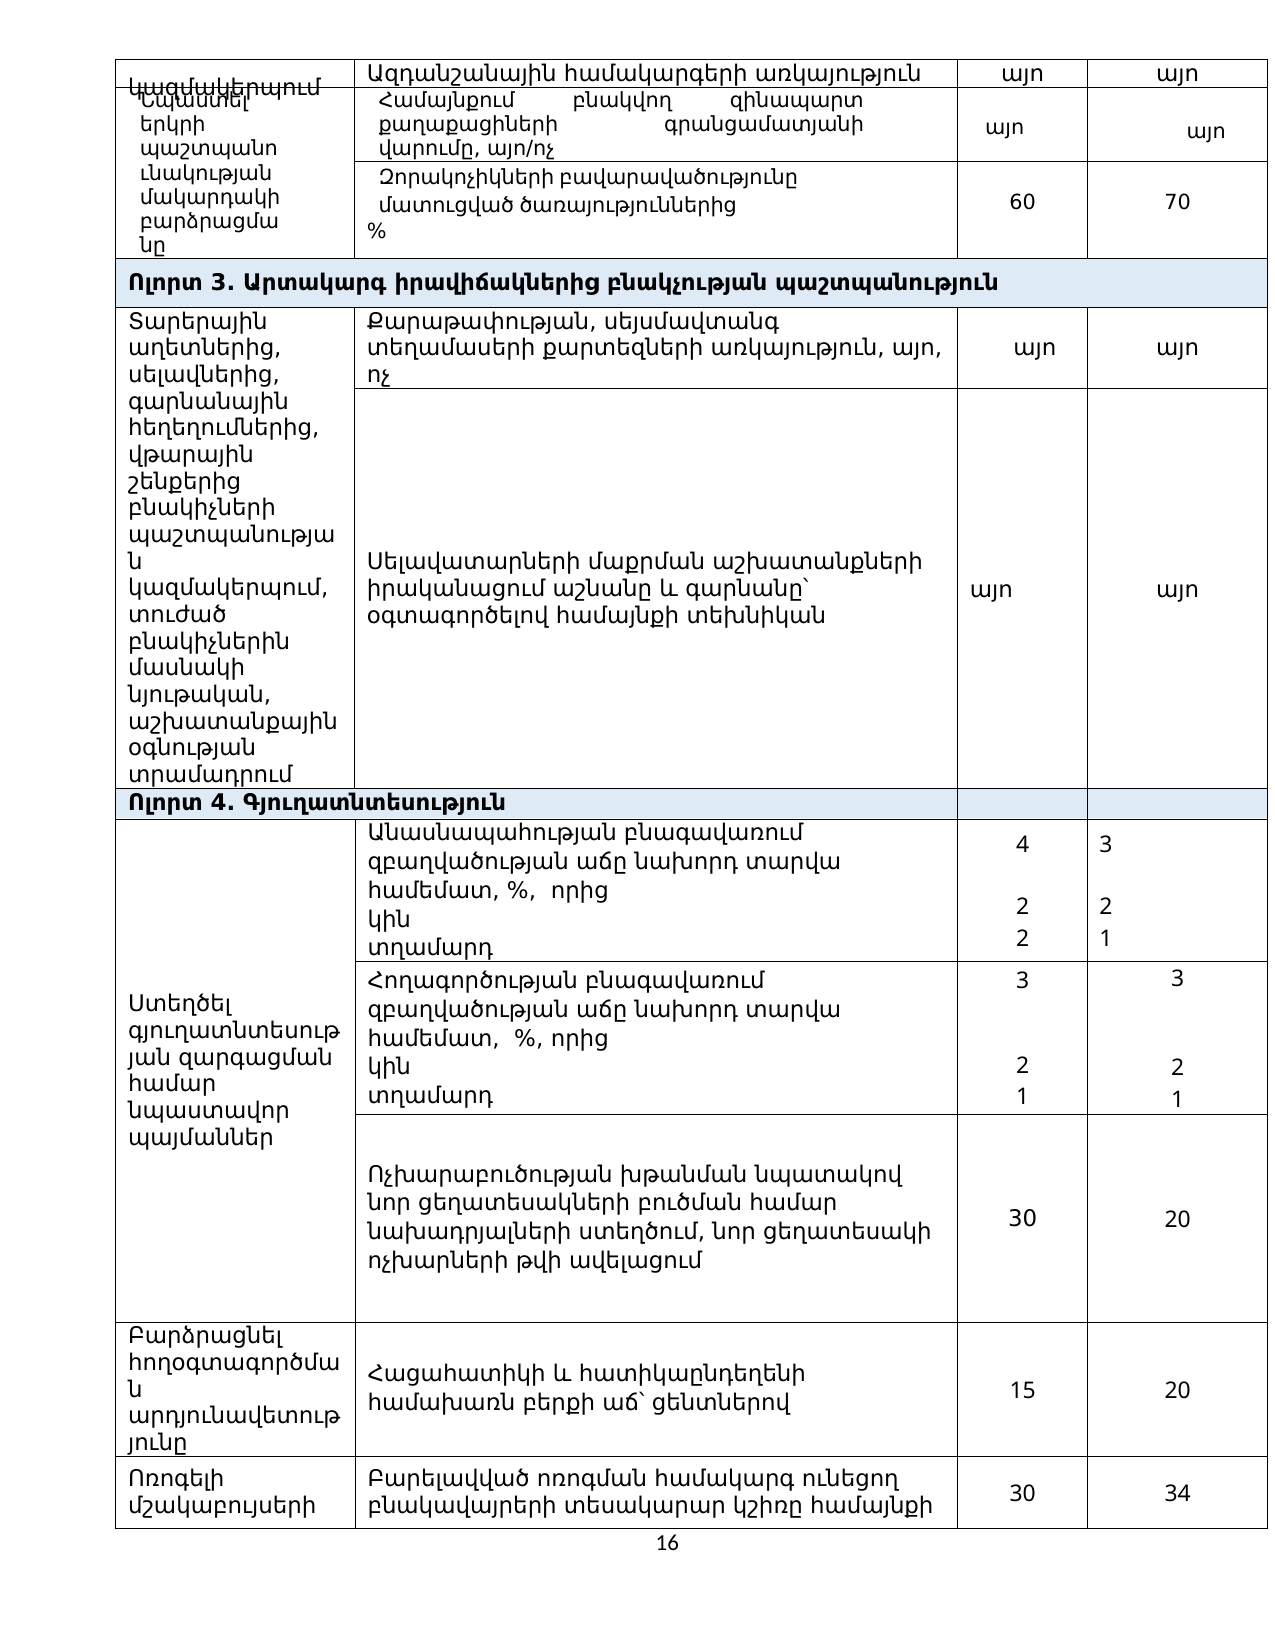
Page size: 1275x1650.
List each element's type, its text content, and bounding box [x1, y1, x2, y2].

table_cell 60 [958, 162, 1087, 258]
table_cell Ազդանշանային համակարգերի առկայություն [355, 60, 957, 87]
table_cell 30 [958, 1115, 1087, 1322]
table_cell 15 [958, 1323, 1087, 1456]
table_cell Ոլորտ 4. Գյուղատնտեսություն [116, 789, 957, 818]
table_cell այո [1088, 60, 1267, 87]
table_cell այո [1088, 389, 1267, 788]
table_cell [116, 1457, 355, 1527]
table_cell Համայնքում բնակվող զինապարտ քաղաքացիների գրանցամատյանի վարումը, այո/ոչ [355, 88, 957, 161]
table_cell Անասնապահության բնագավառում զբաղվածության աճը նախորդ տարվա համեմատ, %, որից կին տղամարդ [356, 820, 957, 961]
table_cell Հողագործության բնագավառում զբաղվածության աճը նախորդ տարվա համեմատ, %, որից կին տղամարդ [356, 962, 957, 1114]
table_cell 3 2 1 [958, 962, 1087, 1114]
table_cell Սելավատարների մաքրման աշխատանքների իրականացում աշնանը և գարնանը՝ օգտագործելով համայնքի տեխնիկան [355, 389, 957, 788]
table_cell Ոչխարաբուծության խթանման նպատակով նոր ցեղատեսակների բուծման համար նախադրյալների ստեղծում, նոր ցեղատեսակի ոչխարների թվի ավելացում [356, 1115, 957, 1322]
table_cell այո [958, 389, 1087, 788]
table_cell Նպաստել երկրի պաշտպանունակության մակարդակի բարձրացմանը [116, 88, 354, 258]
table_cell 3 2 1 [1088, 820, 1267, 961]
table_cell այո [1088, 88, 1267, 161]
table_cell այո [958, 88, 1087, 161]
table_cell Հացահատիկի և հատիկաընդեղենի համախառն բերքի աճ՝ ցենտներով [356, 1323, 957, 1456]
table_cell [356, 1457, 957, 1527]
table_cell 3 2 1 [1088, 962, 1267, 1114]
table_cell Ստեղծել գյուղատնտեսության զարգացման համար նպաստավոր պայմաններ [116, 820, 355, 1322]
table_cell այո [1088, 308, 1267, 388]
table_cell 20 [1088, 1323, 1267, 1456]
table_cell Տարերային աղետներից, սելավներից, գարնանային հեղեղումներից, վթարային շենքերից բնակիչների պաշտպանության կազմակերպում, տուժած բնակիչներին մասնակի նյութական, աշխատանքային օգնության տրամադրում [116, 308, 354, 788]
table_cell [958, 789, 1087, 818]
table_cell Զորակոչիկների բավարավածությունը մատուցված ծառայություններից % [355, 162, 957, 258]
table_cell Ոլորտ 3. Արտակարգ իրավիճակներից բնակչության պաշտպանություն [116, 259, 1267, 307]
table_cell 4 2 2 [958, 820, 1087, 961]
table_cell 70 [1088, 162, 1267, 258]
table_cell այո [958, 308, 1087, 388]
table_cell 30 [958, 1457, 1087, 1527]
table_cell 34 [1088, 1457, 1267, 1527]
table_cell 20 [1088, 1115, 1267, 1322]
table_cell [1088, 789, 1267, 818]
table_cell Քարաթափության, սեյսմավտանգ տեղամասերի քարտեզների առկայություն, այո, ոչ [355, 308, 957, 388]
table_cell Բարձրացնել հողօգտագործման արդյունավետությունը [116, 1323, 355, 1456]
table_cell այո [958, 60, 1087, 87]
